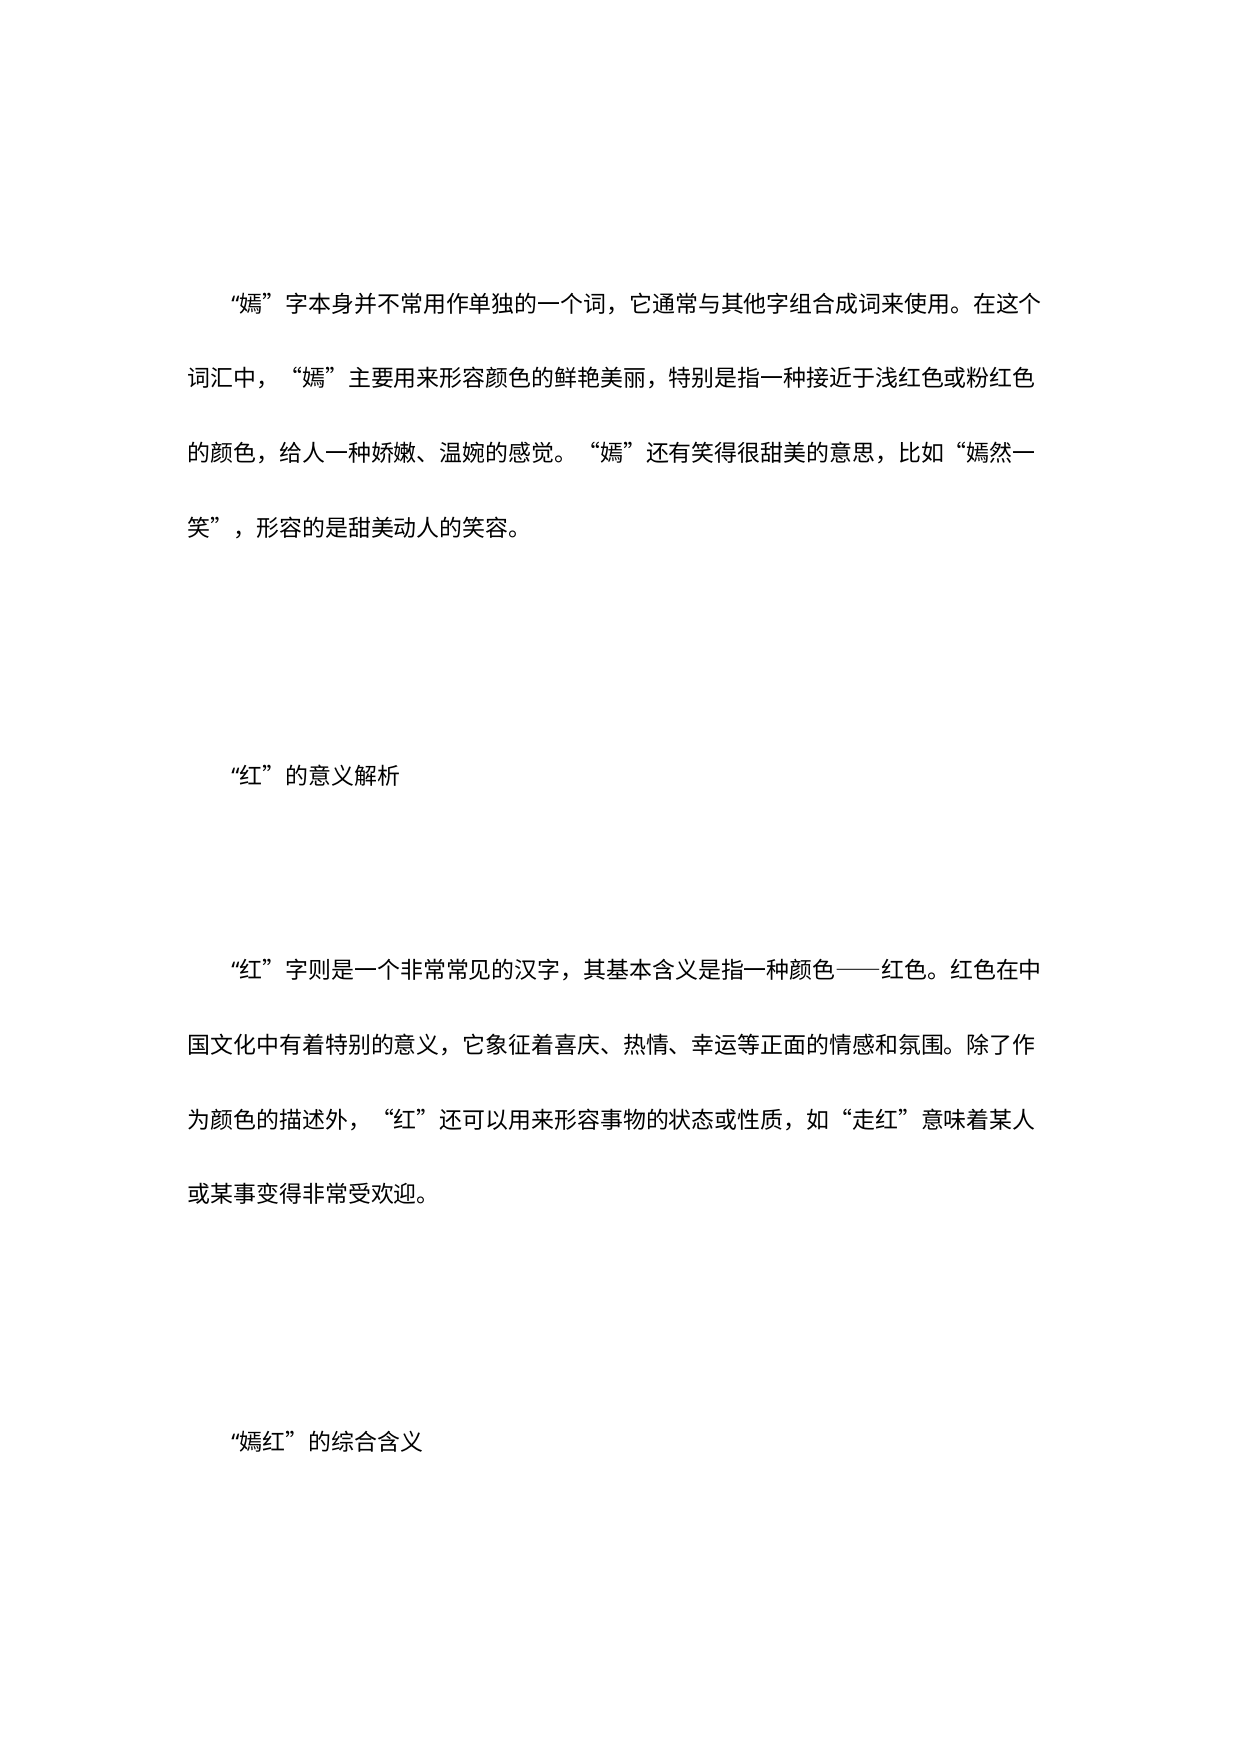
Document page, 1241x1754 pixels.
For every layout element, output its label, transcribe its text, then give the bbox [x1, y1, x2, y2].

text “嫣”字本身并不常用作单独的一个词，它通常与其他字组合成词来使用。在这个词汇中，“嫣”主要用来形容颜色的鲜艳美丽，特别是指一种接近于浅红色或粉红色的颜色，给人一种娇嫩、温婉的感觉。“嫣”还有笑得很甜美的意思，比如“嫣然一笑”，形容的是甜美动人的笑容。 [187, 270, 1053, 559]
text “嫣红”的综合含义 [187, 1408, 1053, 1473]
text “红”字则是一个非常常见的汉字，其基本含义是指一种颜色——红色。红色在中国文化中有着特别的意义，它象征着喜庆、热情、幸运等正面的情感和氛围。除了作为颜色的描述外，“红”还可以用来形容事物的状态或性质，如“走红”意味着某人或某事变得非常受欢迎。 [187, 936, 1053, 1225]
text “红”的意义解析 [187, 742, 1053, 807]
